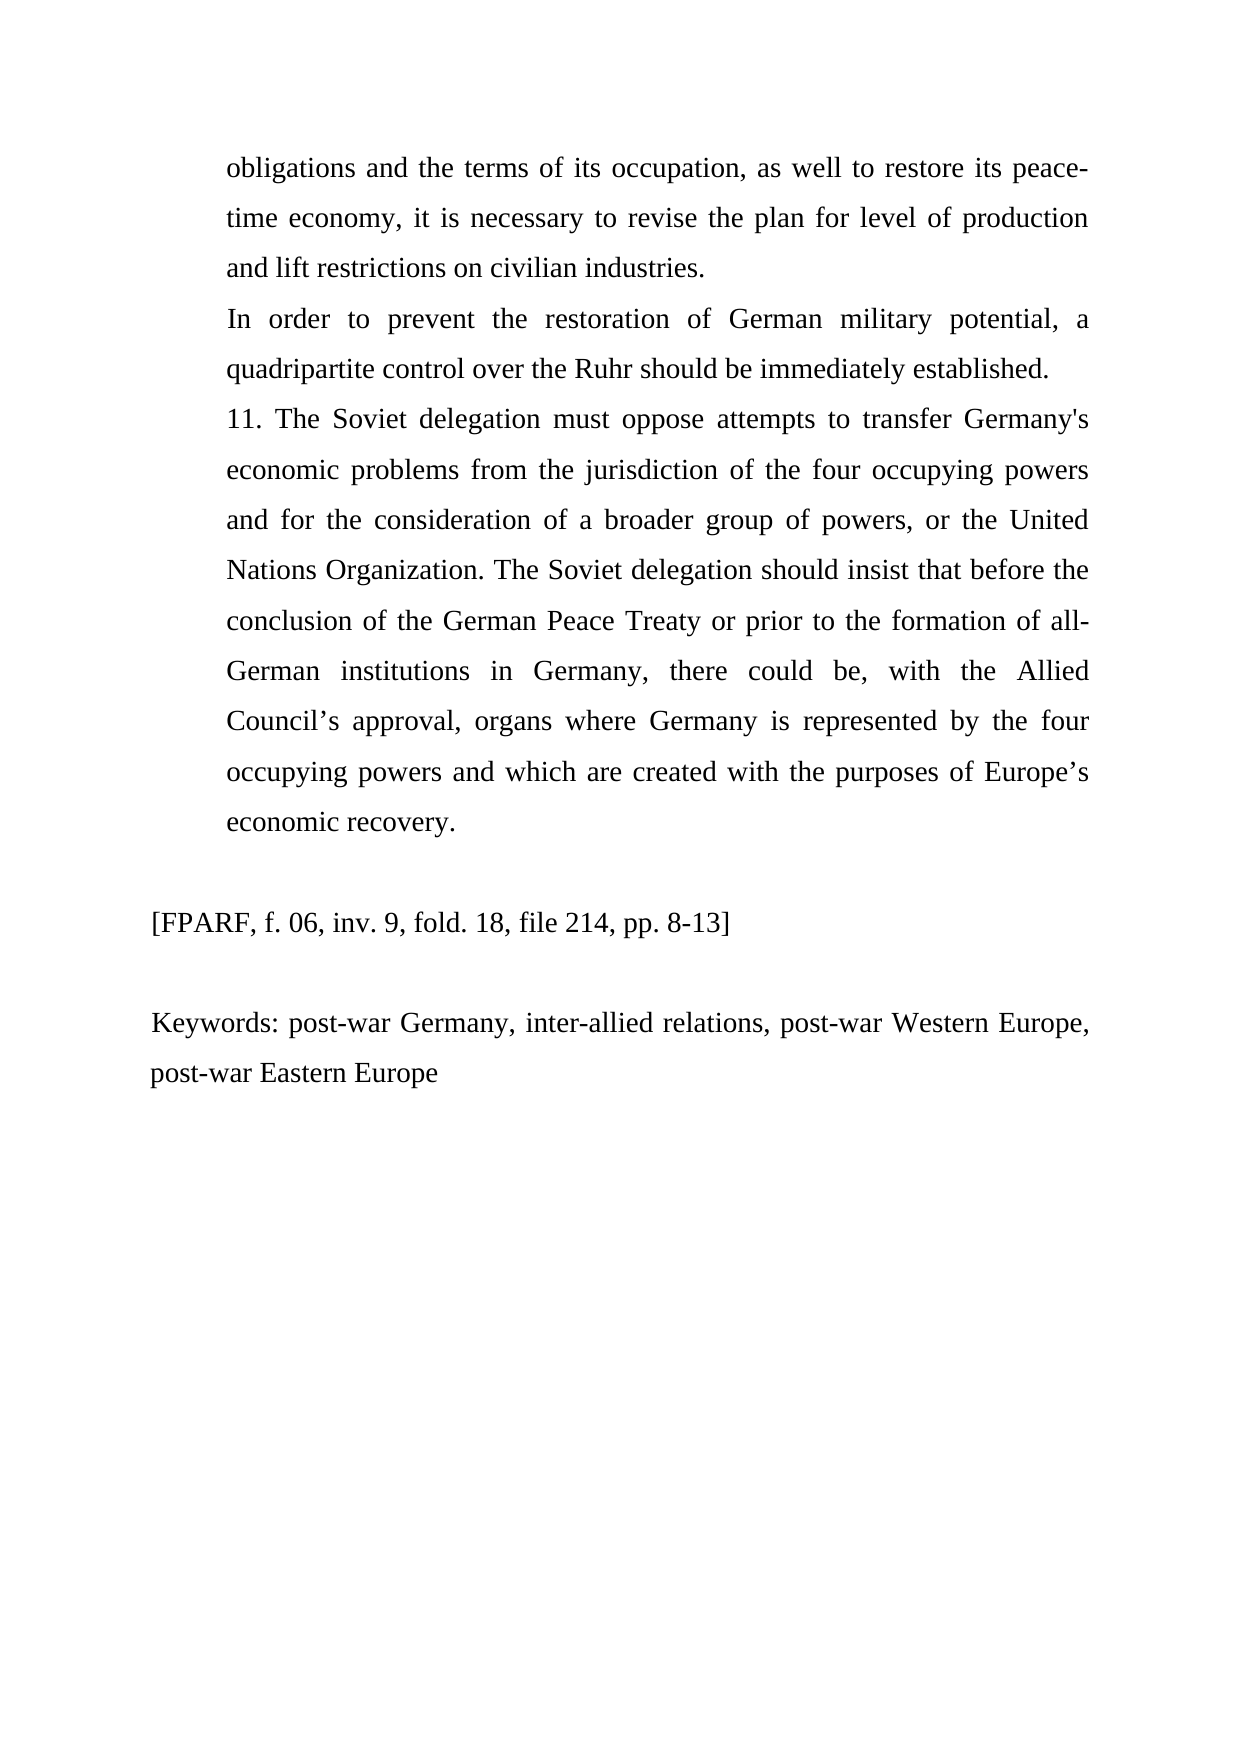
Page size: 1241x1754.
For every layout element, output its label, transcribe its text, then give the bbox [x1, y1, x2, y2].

text 11. The Soviet delegation must oppose attempts to transfer Germany's economic problems from the jurisdiction of the four occupying powers and for the consideration of a broader group of powers, or the United Nations Organization. The Soviet delegation should insist that before the conclusion of the German Peace Treaty or prior to the formation of all-German institutions in Germany, there could be, with the Allied Council’s approval, organs where Germany is represented by the four occupying powers and which are created with the purposes of Europe’s economic recovery. [226, 402, 1090, 838]
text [226, 150, 1090, 284]
text Keywords: post-war Germany, inter-allied relations, post-war Western Europe, post-war Eastern Europe [150, 1005, 1090, 1089]
text In order to prevent the restoration of German military potential, a quadripartite control over the Ruhr should be immediately established. [226, 301, 1090, 385]
text [FPARF, f. 06, inv. 9, fold. 18, file 214, pp. 8-13] [150, 905, 1090, 938]
